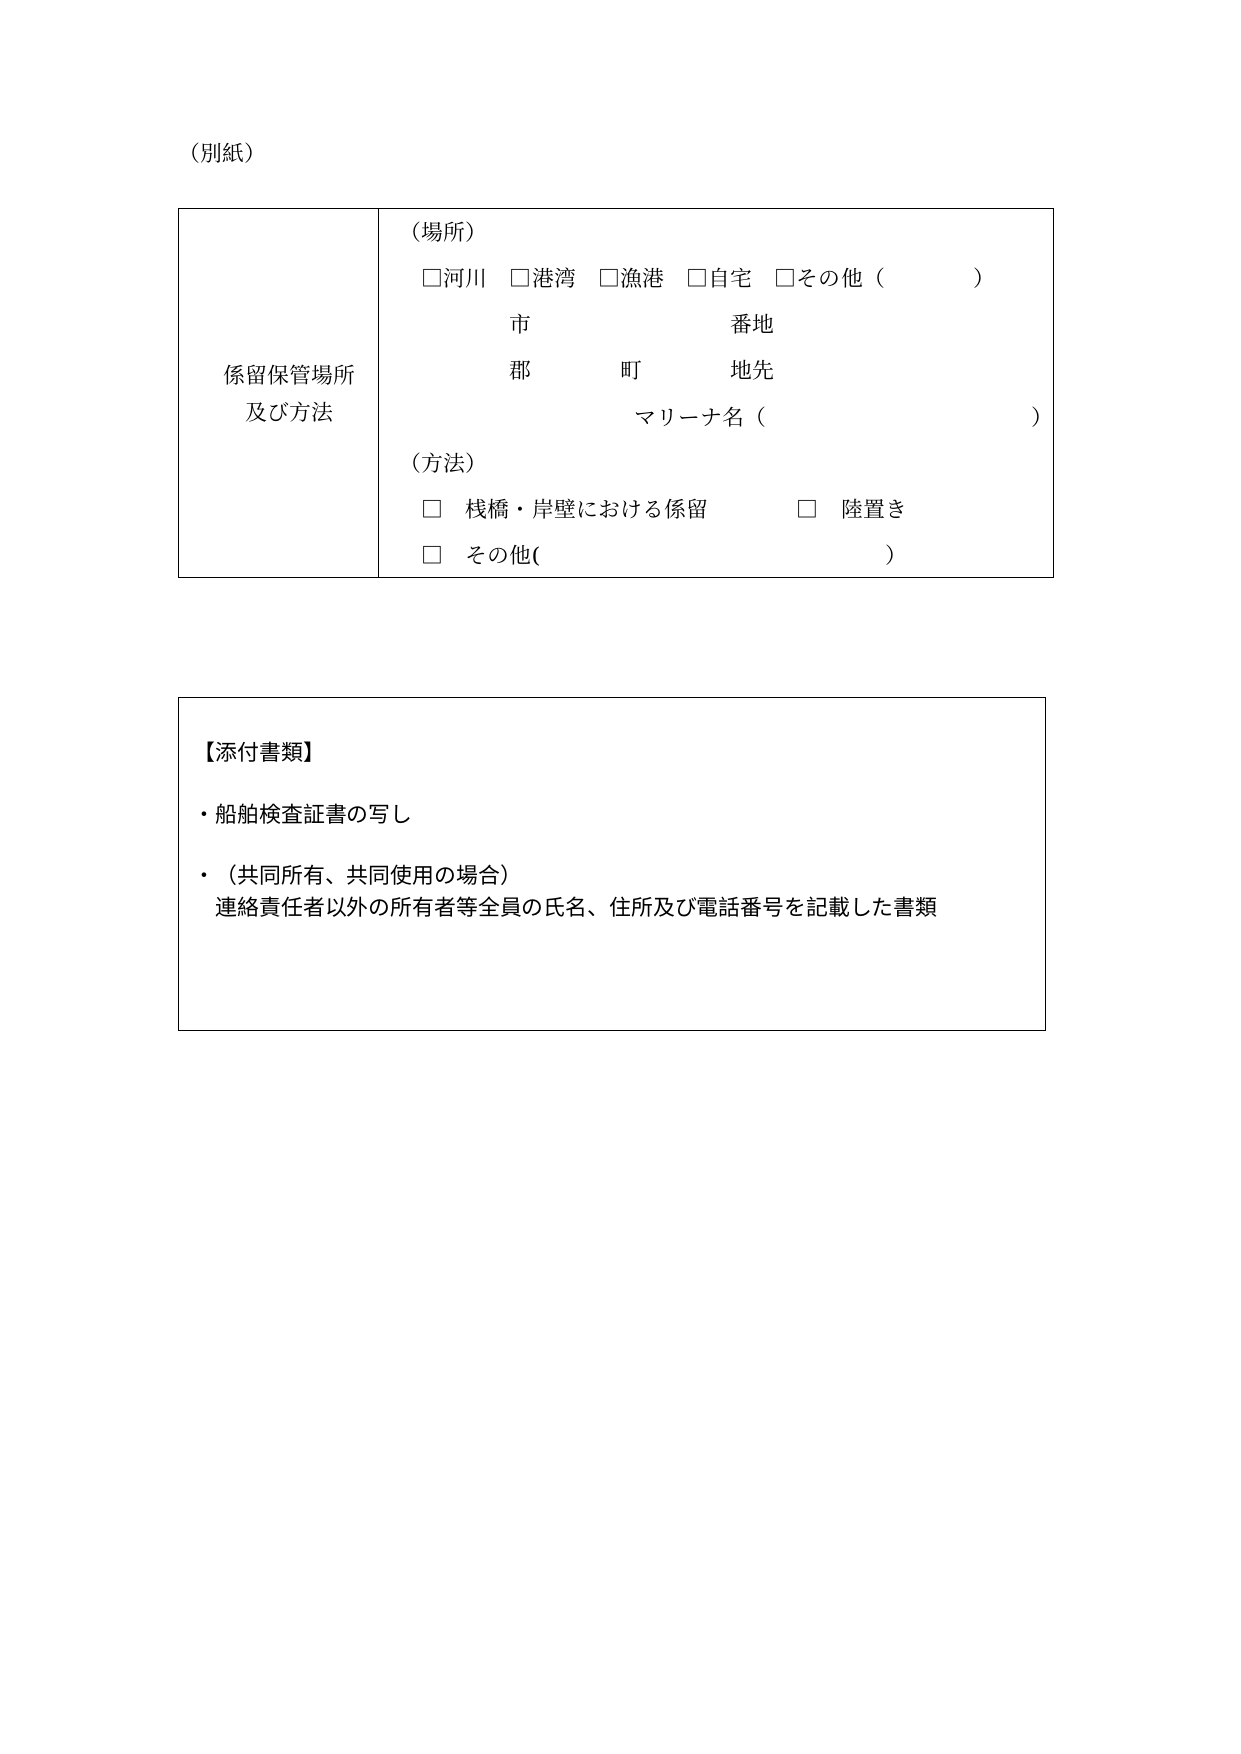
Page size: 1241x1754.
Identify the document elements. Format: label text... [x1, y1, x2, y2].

table_cell □ 桟橋・岸壁における係留 □ 陸置き [379, 484, 1053, 530]
table_header （場所） [379, 209, 1053, 254]
table_cell （方法） [379, 438, 1053, 484]
table_cell □河川 □港湾 □漁港 □自宅 □その他（ ） [379, 254, 1053, 300]
table_cell 市 番地 [379, 300, 1053, 346]
text （別紙） [178, 133, 1062, 170]
table_header 係留保管場所 及び方法 [179, 209, 378, 577]
table_cell □ その他( ） [379, 530, 1053, 577]
table_cell マリーナ名（ ） [379, 392, 1053, 438]
table_cell 郡 町 地先 [379, 346, 1053, 392]
